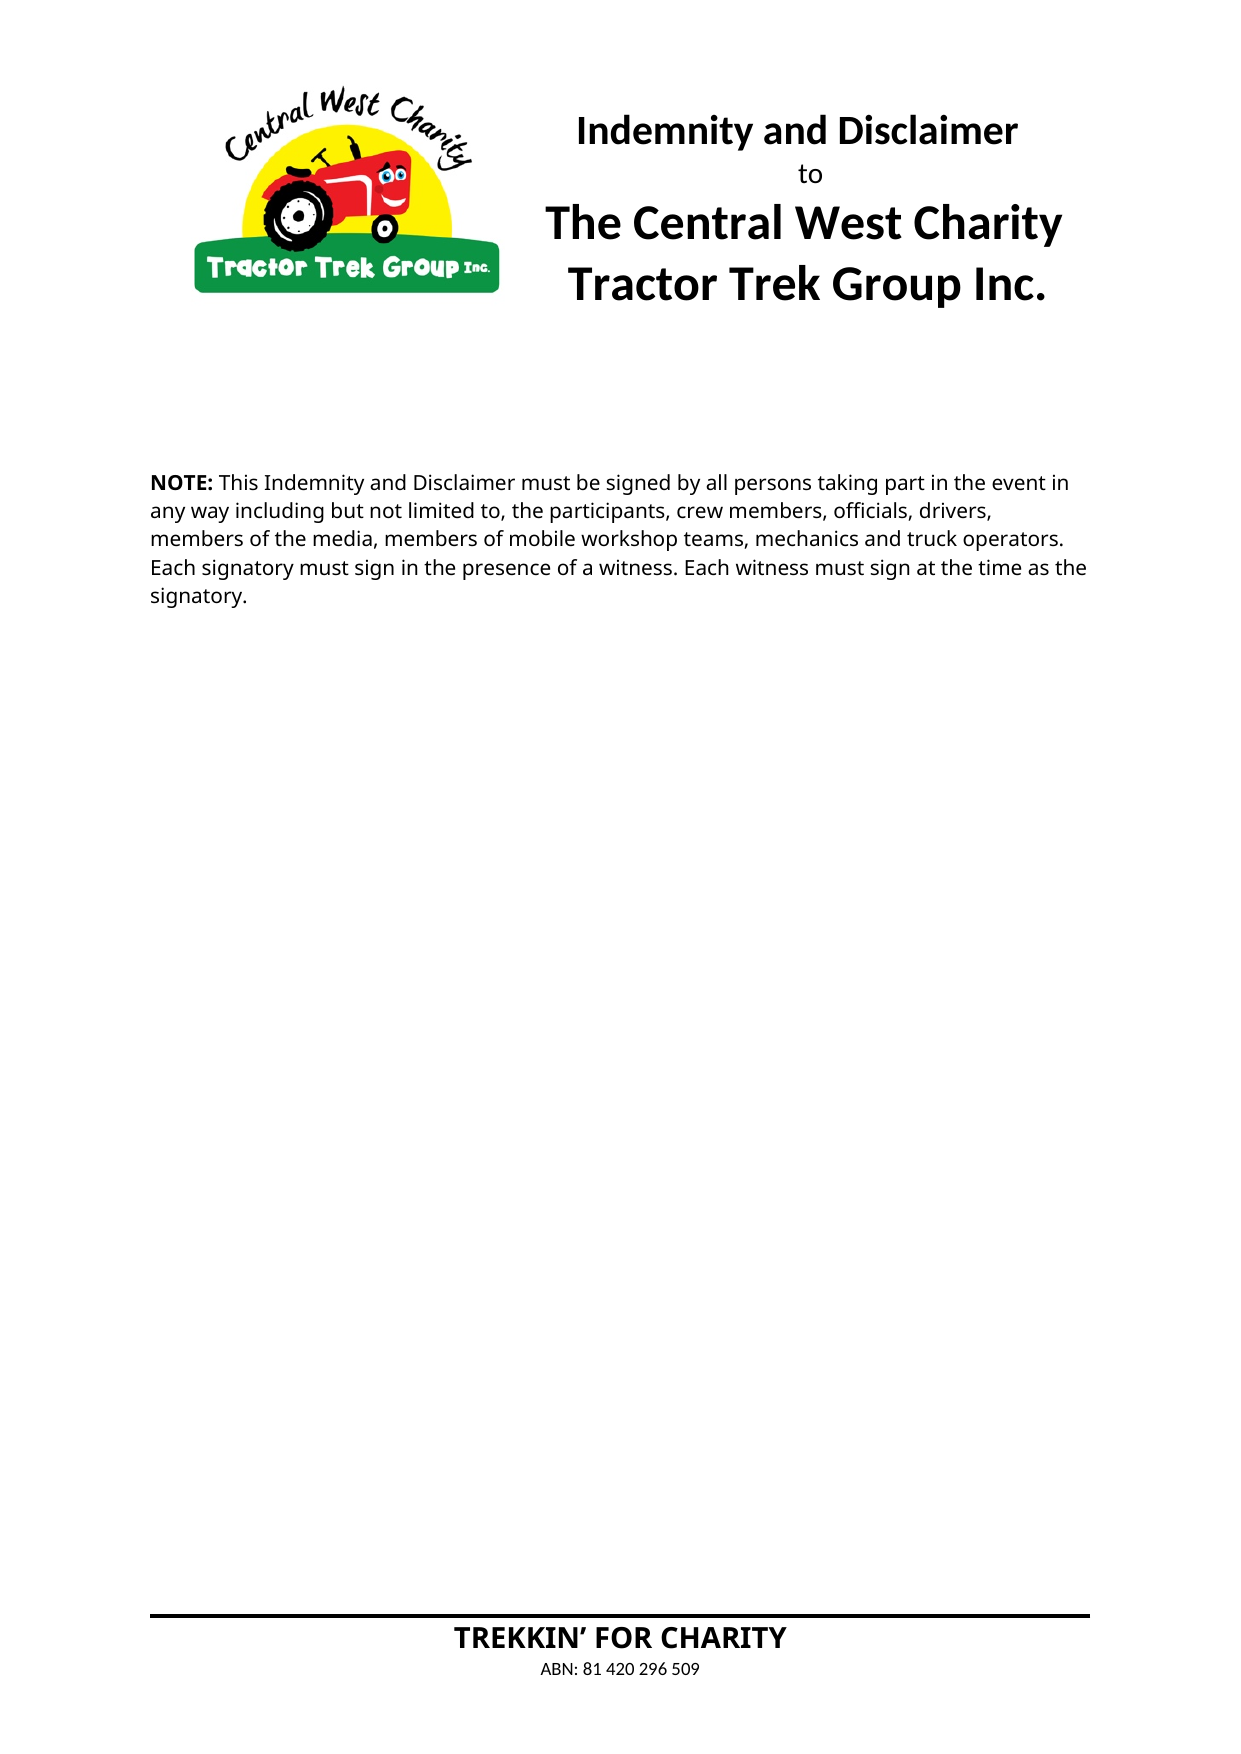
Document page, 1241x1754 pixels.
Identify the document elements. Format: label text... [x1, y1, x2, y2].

text NOTE: This Indemnity and Disclaimer must be signed by all persons taking part in the event in any way including but not limited to, the participants, crew members, officials, drivers, members of the media, members of mobile workshop teams, mechanics and truck operators. Each signatory must sign in the presence of a witness. Each witness must sign at the time as the signatory. [150, 468, 1090, 610]
picture [177, 19, 516, 358]
